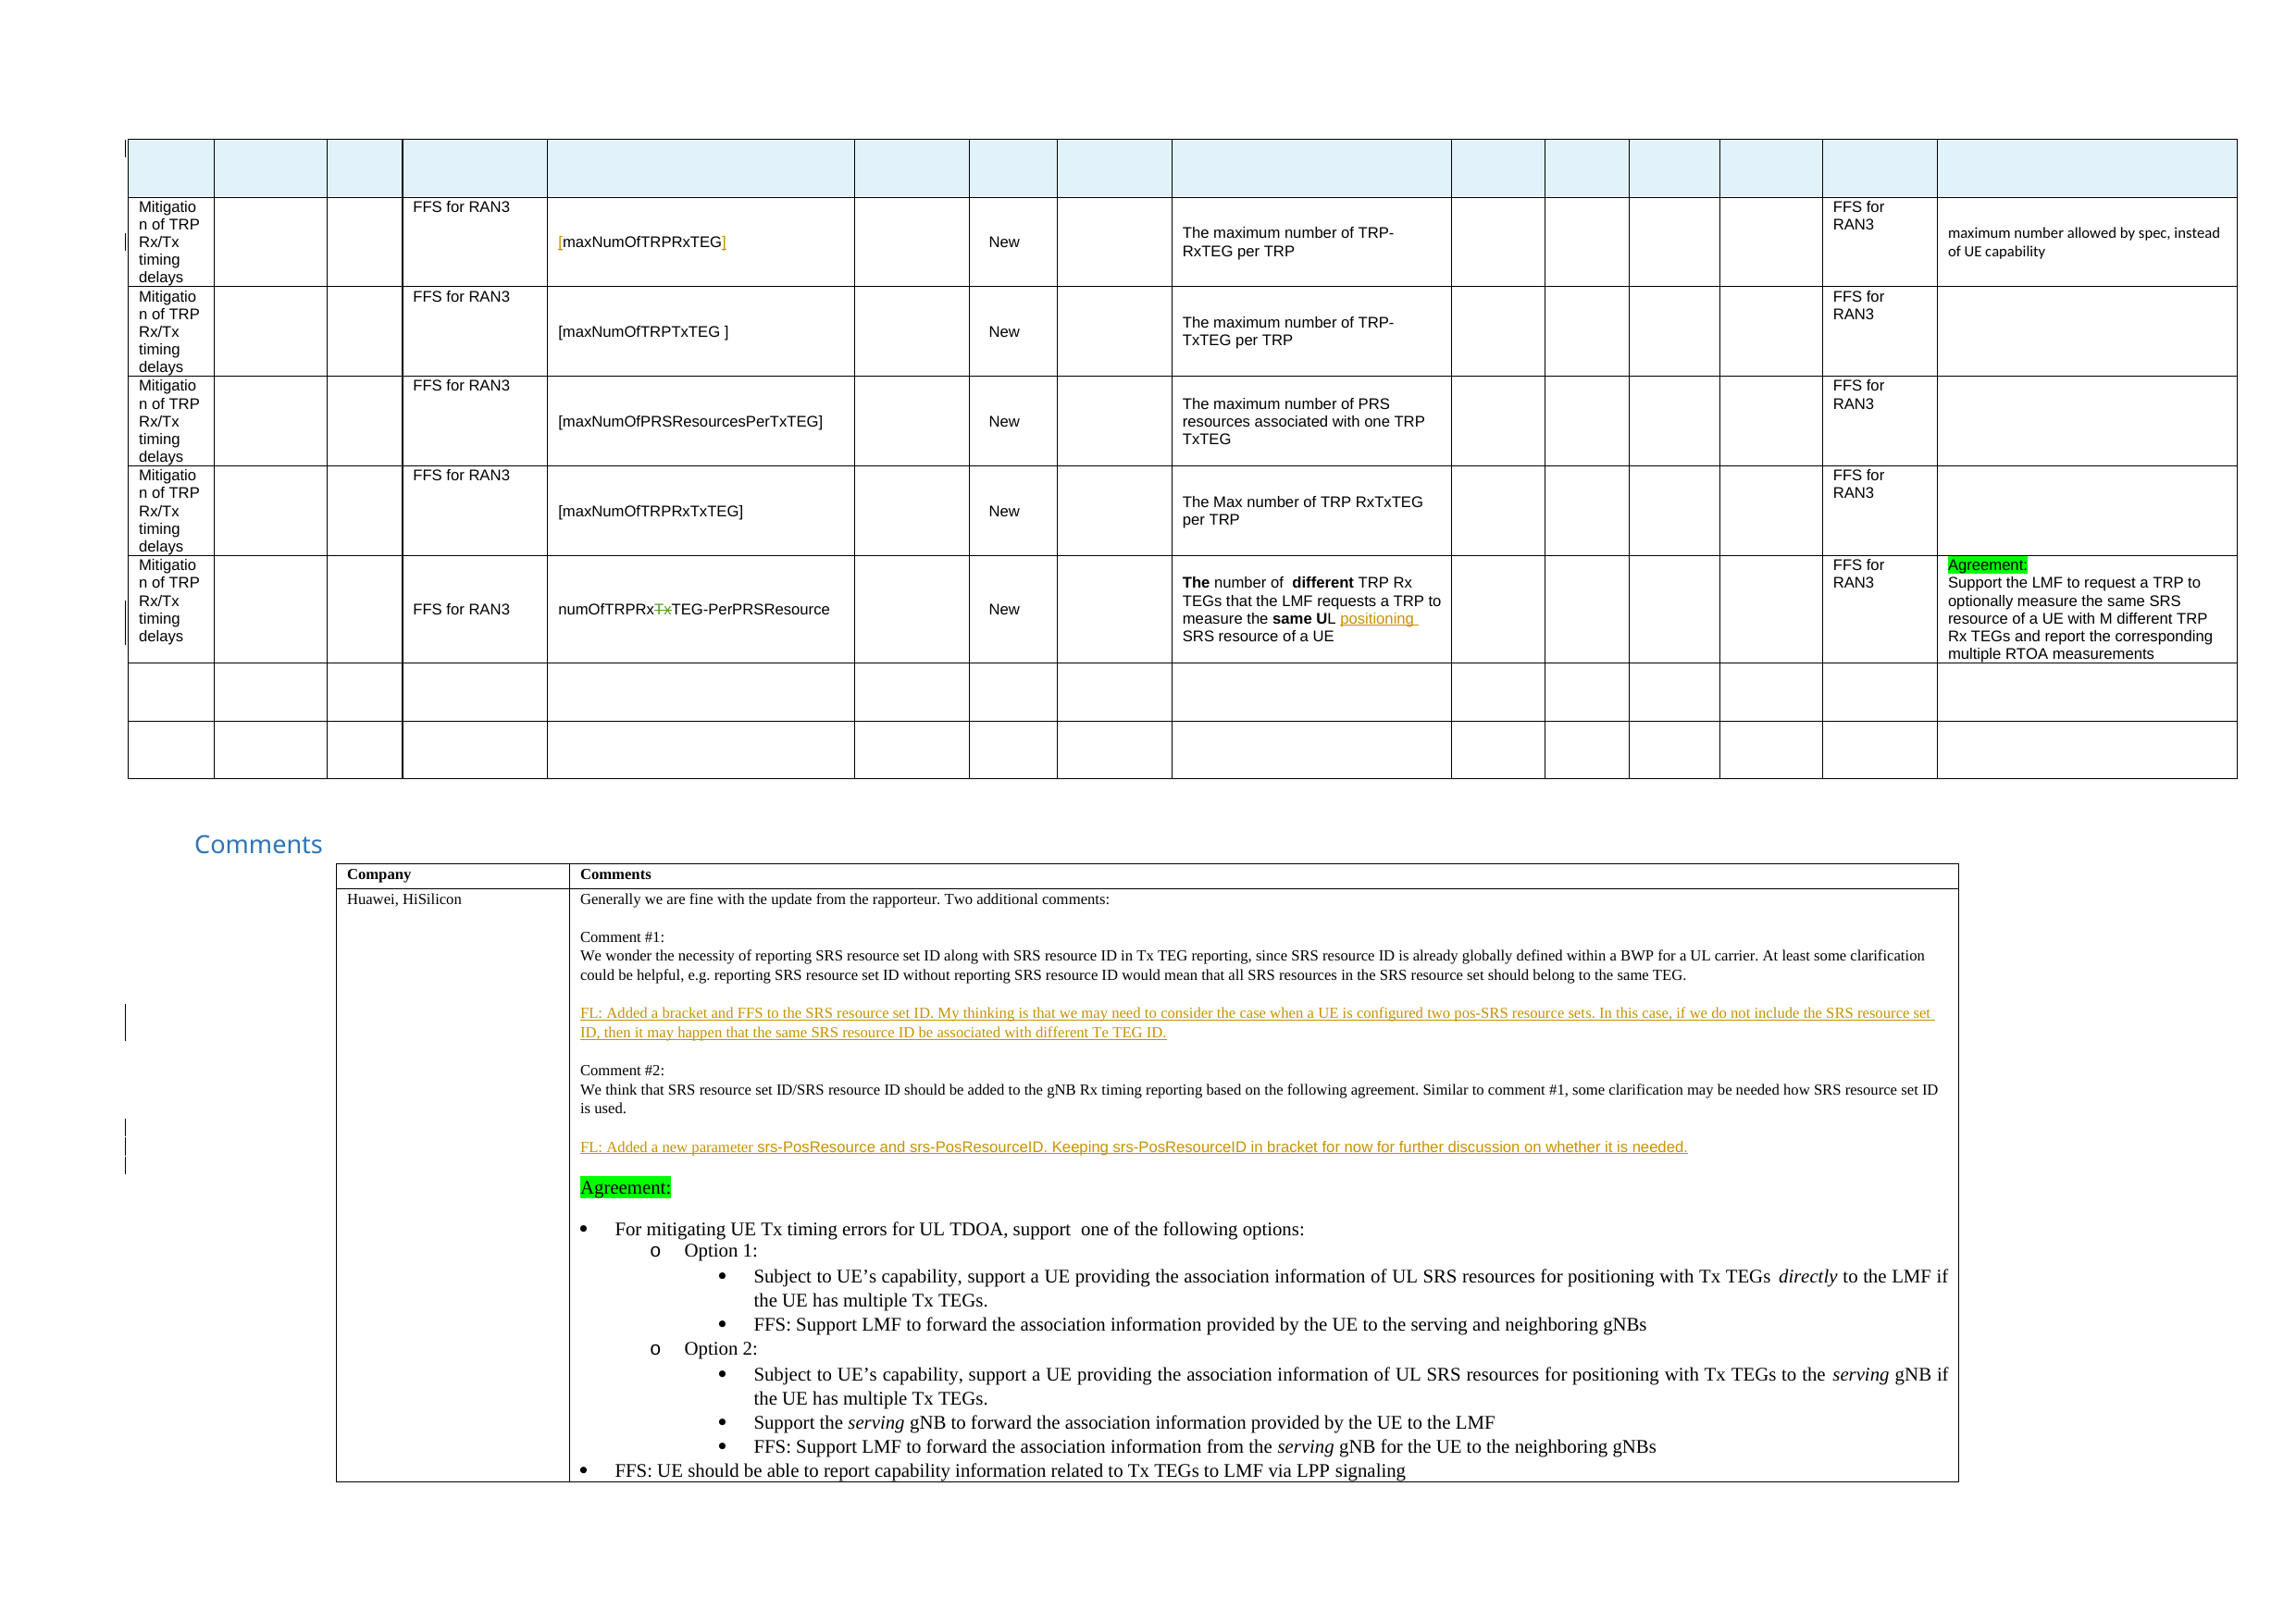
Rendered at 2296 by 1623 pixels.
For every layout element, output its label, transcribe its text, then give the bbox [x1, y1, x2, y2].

table_cell FFS for RAN3 [1823, 377, 1937, 465]
table_cell FFS for RAN3 [403, 556, 547, 663]
table_cell [1823, 722, 1937, 778]
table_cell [570, 889, 1958, 1481]
table_cell [548, 663, 854, 720]
table_cell [1545, 287, 1629, 376]
table_cell [328, 722, 402, 778]
table_cell [1545, 466, 1629, 555]
table_cell Mitigation of TRP Rx/Tx timing delays [129, 287, 214, 376]
table_cell [1173, 663, 1451, 720]
table_cell [1630, 198, 1719, 286]
table_cell [548, 722, 854, 778]
table_cell [1545, 556, 1629, 663]
table_cell [1058, 198, 1172, 286]
table_cell [1938, 466, 2237, 555]
table_cell [maxNumOfTRPRxTxTEG] [548, 466, 854, 555]
table_cell New [970, 377, 1057, 465]
table_cell [1058, 466, 1172, 555]
table_cell [1452, 198, 1545, 286]
table_cell [1058, 556, 1172, 663]
table_cell Agreement: Support the LMF to request a TRP to optionally measure the same SRS resource of a UE with M different TRP Rx TEGs and report the corresponding multiple RTOA measurements [1938, 556, 2237, 663]
table_cell [1720, 287, 1822, 376]
table_cell Mitigation of TRP Rx/Tx timing delays [129, 556, 214, 663]
table_cell [215, 466, 327, 555]
table_cell [1545, 198, 1629, 286]
table_cell maximum number allowed by spec, instead of UE capability [1938, 198, 2237, 286]
table_cell The number of different TRP Rx TEGs that the LMF requests a TRP to measure the same UL SRS resource of a UE [1173, 556, 1451, 663]
table_cell numOfTRPRxTEG-PerPRSResource [548, 556, 854, 663]
table_cell [1452, 663, 1545, 720]
table_cell FFS for RAN3 [1823, 556, 1937, 663]
table_cell Huawei, HiSilicon [337, 889, 569, 1481]
table_cell [1058, 663, 1172, 720]
table_cell Mitigation of TRP Rx/Tx timing delays [129, 466, 214, 555]
table_cell [1720, 377, 1822, 465]
table_cell [1720, 556, 1822, 663]
table_cell New [970, 466, 1057, 555]
table_cell [215, 556, 327, 663]
table_cell The maximum number of TRP-TxTEG per TRP [1173, 287, 1451, 376]
table_cell The maximum number of PRS resources associated with one TRP TxTEG [1173, 377, 1451, 465]
table_cell [1452, 287, 1545, 376]
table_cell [129, 198, 214, 286]
table_cell [855, 466, 969, 555]
table_cell [1938, 663, 2237, 720]
table_cell [970, 722, 1057, 778]
table_cell [maxNumOfPRSResourcesPerTxTEG] [548, 377, 854, 465]
table_cell [1720, 466, 1822, 555]
table_cell [1452, 722, 1545, 778]
table_cell [215, 663, 327, 720]
table_cell [129, 663, 214, 720]
table_cell [855, 287, 969, 376]
table_cell [215, 198, 327, 286]
table_cell [403, 722, 547, 778]
table_cell [1630, 287, 1719, 376]
table_cell New [970, 287, 1057, 376]
table_cell [1630, 466, 1719, 555]
table_cell [1058, 287, 1172, 376]
table_cell maxNumOfTRPRxTEG [548, 198, 854, 286]
table_cell [215, 287, 327, 376]
table_cell [855, 198, 969, 286]
table_cell FFS for RAN3 [403, 377, 547, 465]
table_cell [1545, 663, 1629, 720]
table_cell New [970, 198, 1057, 286]
table_cell [1720, 198, 1822, 286]
table_cell [328, 377, 402, 465]
table_cell [1058, 722, 1172, 778]
table_cell [1938, 722, 2237, 778]
table_cell FFS for RAN3 [1823, 198, 1937, 286]
table_cell [215, 377, 327, 465]
table_cell [855, 663, 969, 720]
table_cell [215, 722, 327, 778]
table_header Comments [570, 864, 1958, 888]
table_cell [129, 722, 214, 778]
table_cell [855, 722, 969, 778]
table_cell The Max number of TRP RxTxTEG per TRP [1173, 466, 1451, 555]
table_cell Mitigation of TRP Rx/Tx timing delays [129, 377, 214, 465]
table_cell [1630, 556, 1719, 663]
table_cell FFS for RAN3 [403, 287, 547, 376]
table_cell [328, 466, 402, 555]
table_cell [1823, 663, 1937, 720]
table_cell [1452, 377, 1545, 465]
table_header Company [337, 864, 569, 888]
table_cell [1630, 722, 1719, 778]
table_cell [1452, 556, 1545, 663]
table_cell [855, 556, 969, 663]
table_cell FFS for RAN3 [403, 466, 547, 555]
table_cell [maxNumOfTRPTxTEG ] [548, 287, 854, 376]
table_cell [1938, 377, 2237, 465]
table_cell [328, 556, 402, 663]
table_cell [403, 663, 547, 720]
table_cell New [970, 556, 1057, 663]
table_cell [328, 287, 402, 376]
table_cell [1545, 377, 1629, 465]
table_cell [328, 663, 402, 720]
table_cell [1058, 377, 1172, 465]
table_cell [1545, 722, 1629, 778]
table_cell [1173, 722, 1451, 778]
table_cell FFS for RAN3 [1823, 466, 1937, 555]
table_cell [1630, 377, 1719, 465]
table_cell [1630, 663, 1719, 720]
subtitle Comments [194, 826, 2156, 861]
table_cell [1452, 466, 1545, 555]
table_cell [1720, 722, 1822, 778]
table_cell [970, 663, 1057, 720]
table_cell [855, 377, 969, 465]
table_cell FFS for RAN3 [1823, 287, 1937, 376]
table_cell [328, 198, 402, 286]
table_cell The maximum number of TRP-RxTEG per TRP [1173, 198, 1451, 286]
table_cell [1720, 663, 1822, 720]
table_cell FFS for RAN3 [403, 198, 547, 286]
table_cell [1938, 287, 2237, 376]
